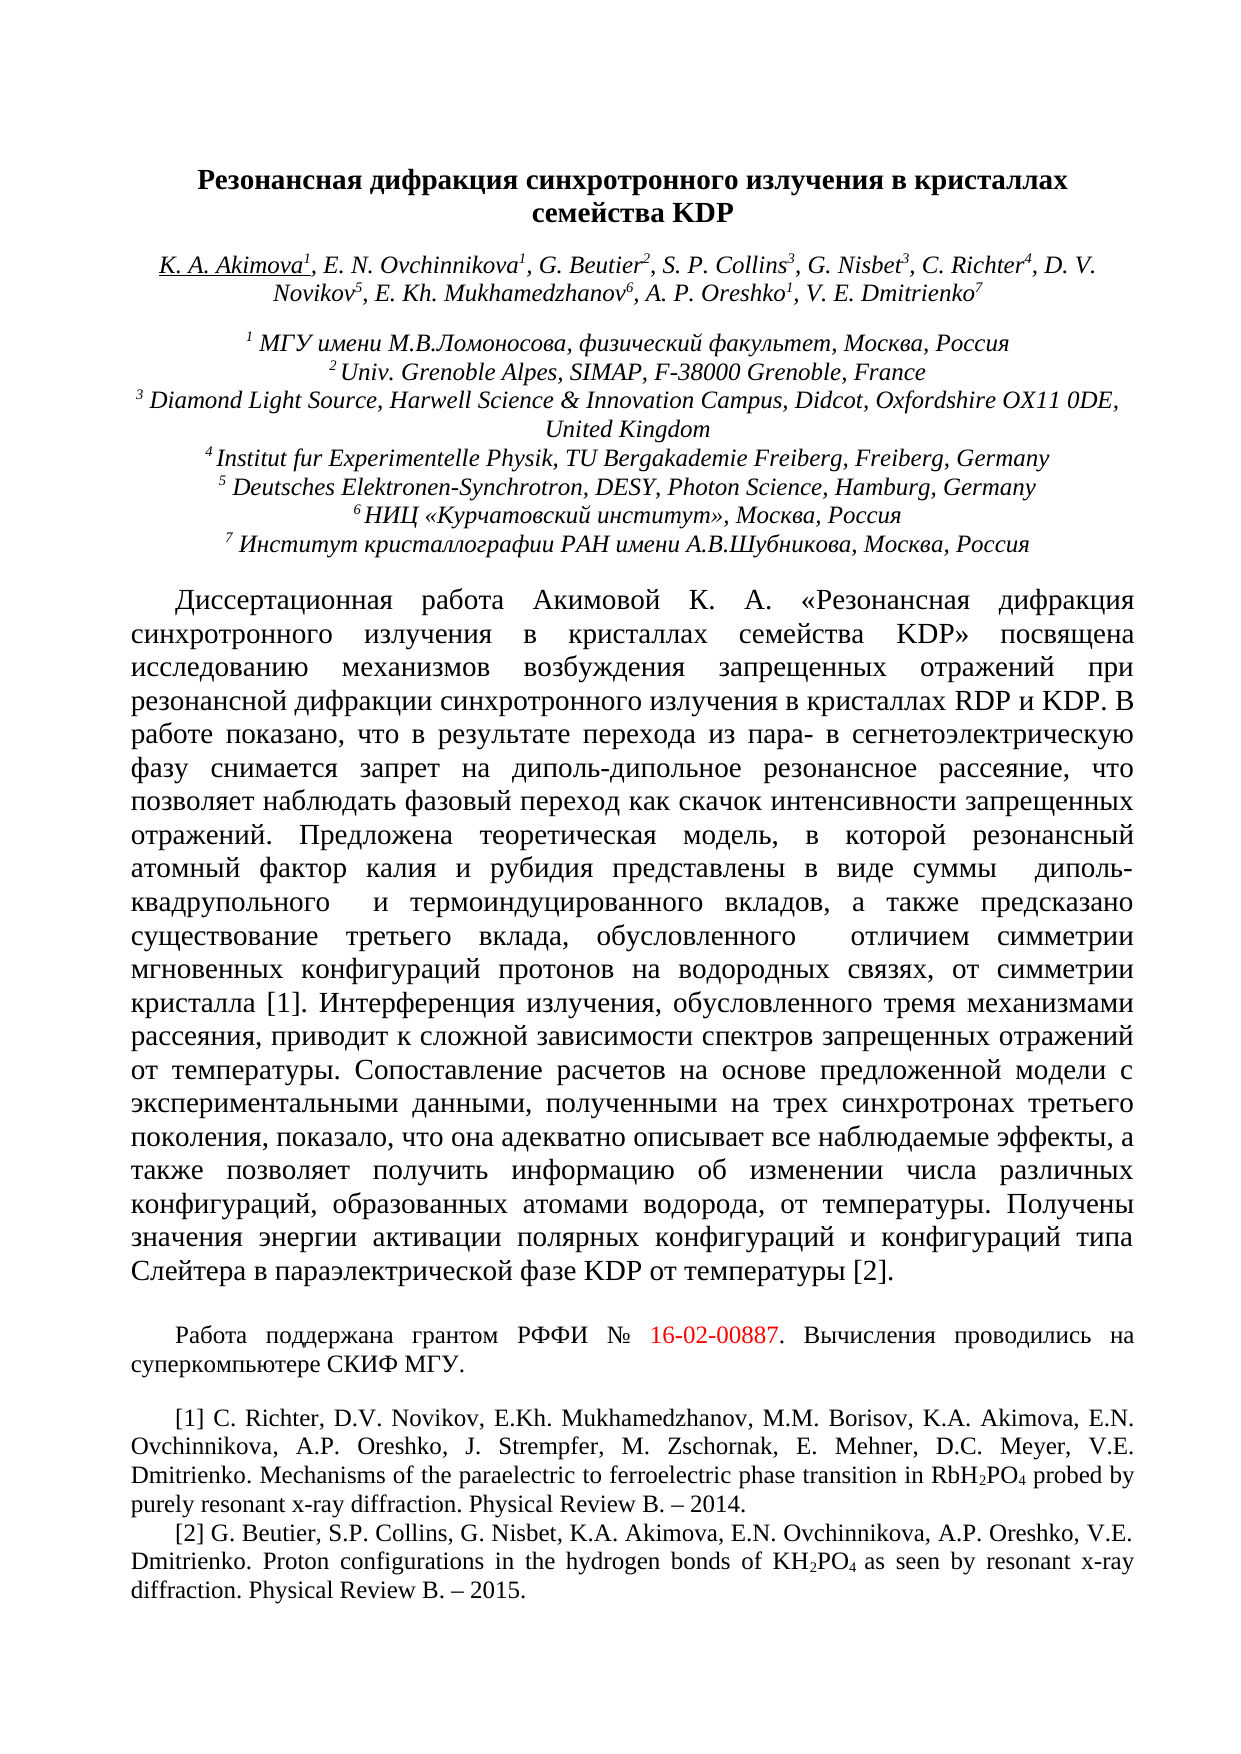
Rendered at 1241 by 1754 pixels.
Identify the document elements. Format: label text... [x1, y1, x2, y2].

text 3 Diamond Light Source, Harwell Science & Innovation Campus, Didcot, Oxfordshire OX11 0DE, United Kingdom [131, 386, 1124, 443]
text 4 Institut fur Experimentelle Physik, TU Bergakademie Freiberg, Freiberg, Germany [131, 443, 1124, 472]
text Диссертационная работа Акимовой К. А. «Резонансная дифракция синхротронного излучения в кристаллах семейства KDP» посвящена исследованию механизмов возбуждения запрещенных отражений при резонансной дифракции синхротронного излучения в кристаллах RDP и KDP. В работе показано, что в результате перехода из пара- в сегнетоэлектрическую фазу снимается запрет на диполь-дипольное резонансное рассеяние, что позволяет наблюдать фазовый переход как скачок интенсивности запрещенных отражений. Предложена теоретическая модель, в которой резонансный атомный фактор калия и рубидия представлены в виде суммы диполь-квадрупольного и термоиндуцированного вкладов, а также предсказано существование третьего вклада, обусловленного отличием симметрии мгновенных конфигураций протонов на водородных связях, от симметрии кристалла [1]. Интерференция излучения, обусловленного тремя механизмами рассеяния, приводит к сложной зависимости спектров запрещенных отражений от температуры. Сопоставление расчетов на основе предложенной модели с экспериментальными данными, полученными на трех синхротронах третьего поколения, показало, что она адекватно описывает все наблюдаемые эффекты, а также позволяет получить информацию об изменении числа различных конфигураций, образованных атомами водорода, от температуры. Получены значения энергии активации полярных конфигураций и конфигураций типа Слейтера в параэлектрической фазе KDP от температуры [2]. [131, 582, 1134, 1287]
text K. A. Akimova1, E. N. Ovchinnikova1, G. Beutier2, S. P. Collins3, G. Nisbet3, C. Richter4, D. V. Novikov5, E. Kh. Mukhamedzhanov6, A. P. Oreshko1, V. E. Dmitrienko7 [131, 250, 1124, 307]
text 7 Институт кристаллографии РАН имени А.В.Шубникова, Москва, Россия [131, 529, 1124, 558]
text 6 НИЦ «Курчатовский институт», Москва, Россия [131, 501, 1124, 529]
text 1 МГУ имени М.В.Ломоносова, физический факультет, Москва, Россия [131, 328, 1124, 357]
text [2] G. Beutier, S.P. Collins, G. Nisbet, K.A. Akimova, E.N. Ovchinnikova, A.P. Oreshko, V.E. Dmitrienko. Proton configurations in the hydrogen bonds of KH2PO4 as seen by resonant x-ray diffraction. Physical Review B. – 2015. [131, 1518, 1134, 1604]
text Резонансная дифракция синхротронного излучения в кристаллах семейства KDP [131, 162, 1134, 229]
text 2 Univ. Grenoble Alpes, SIMAP, F-38000 Grenoble, France [131, 357, 1124, 386]
text [1] C. Richter, D.V. Novikov, E.Kh. Mukhamedzhanov, M.M. Borisov, K.A. Akimova, E.N. Ovchinnikova, A.P. Oreshko, J. Strempfer, M. Zschornak, E. Mehner, D.C. Meyer, V.E. Dmitrienko. Mechanisms of the paraelectric to ferroelectric phase transition in RbH2PO4 probed by purely resonant x-ray diffraction. Physical Review B. – 2014. [131, 1403, 1134, 1518]
text Работа поддержана грантом РФФИ № 16-02-00887. Вычисления проводились на суперкомпьютере СКИФ МГУ. [131, 1320, 1134, 1378]
text 5 Deutsches Elektronen-Synchrotron, DESY, Photon Science, Hamburg, Germany [131, 472, 1124, 501]
